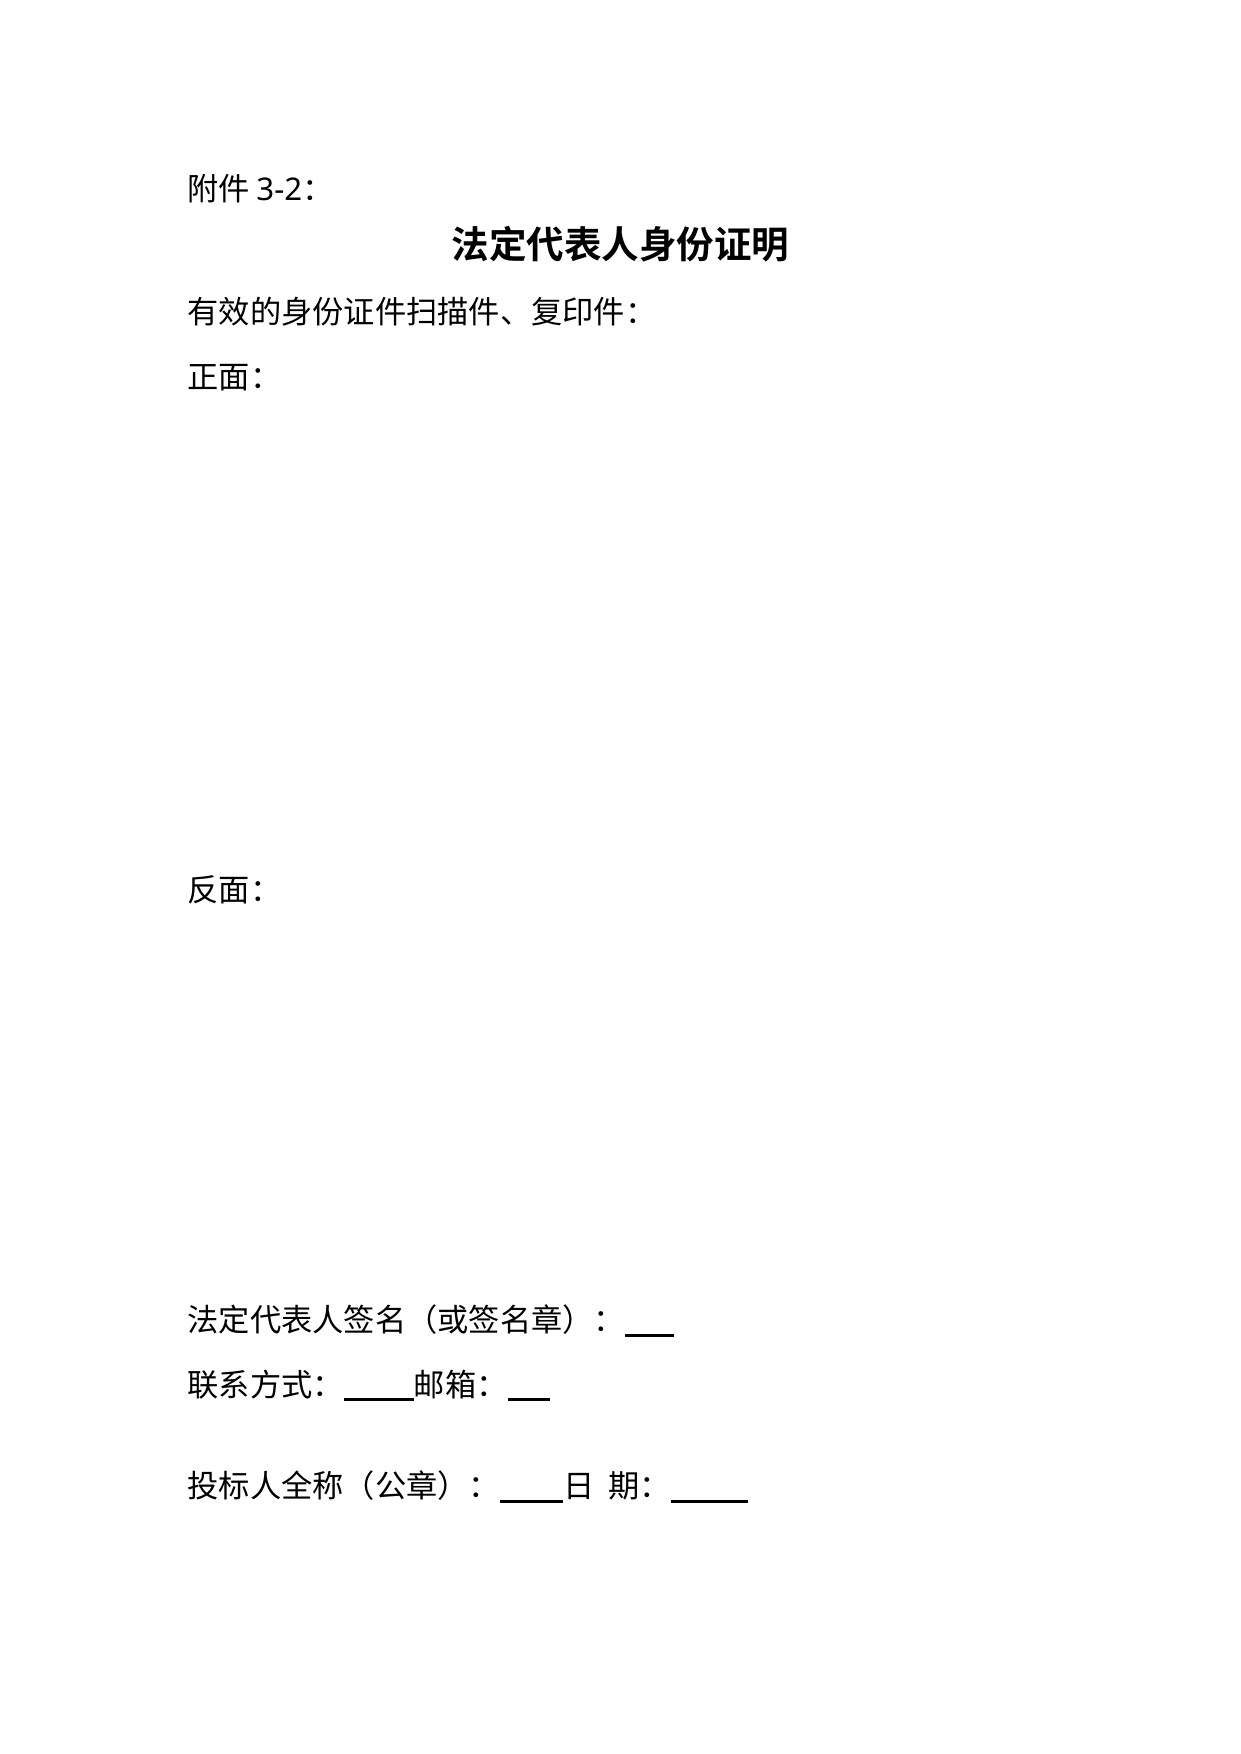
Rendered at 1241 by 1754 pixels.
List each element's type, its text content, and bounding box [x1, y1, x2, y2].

text 反面： [187, 863, 1053, 911]
text 联系方式： 邮箱： [187, 1358, 1053, 1406]
text 正面： [187, 350, 1053, 398]
text 法定代表人身份证明 [187, 215, 1053, 269]
text 法定代表人签名（或签名章）： [187, 1293, 1053, 1341]
text 投标人全称（公章）： 日 期： [187, 1459, 1053, 1507]
text 有效的身份证件扫描件、复印件： [187, 286, 1053, 333]
text 附件3-2： [187, 162, 1053, 210]
